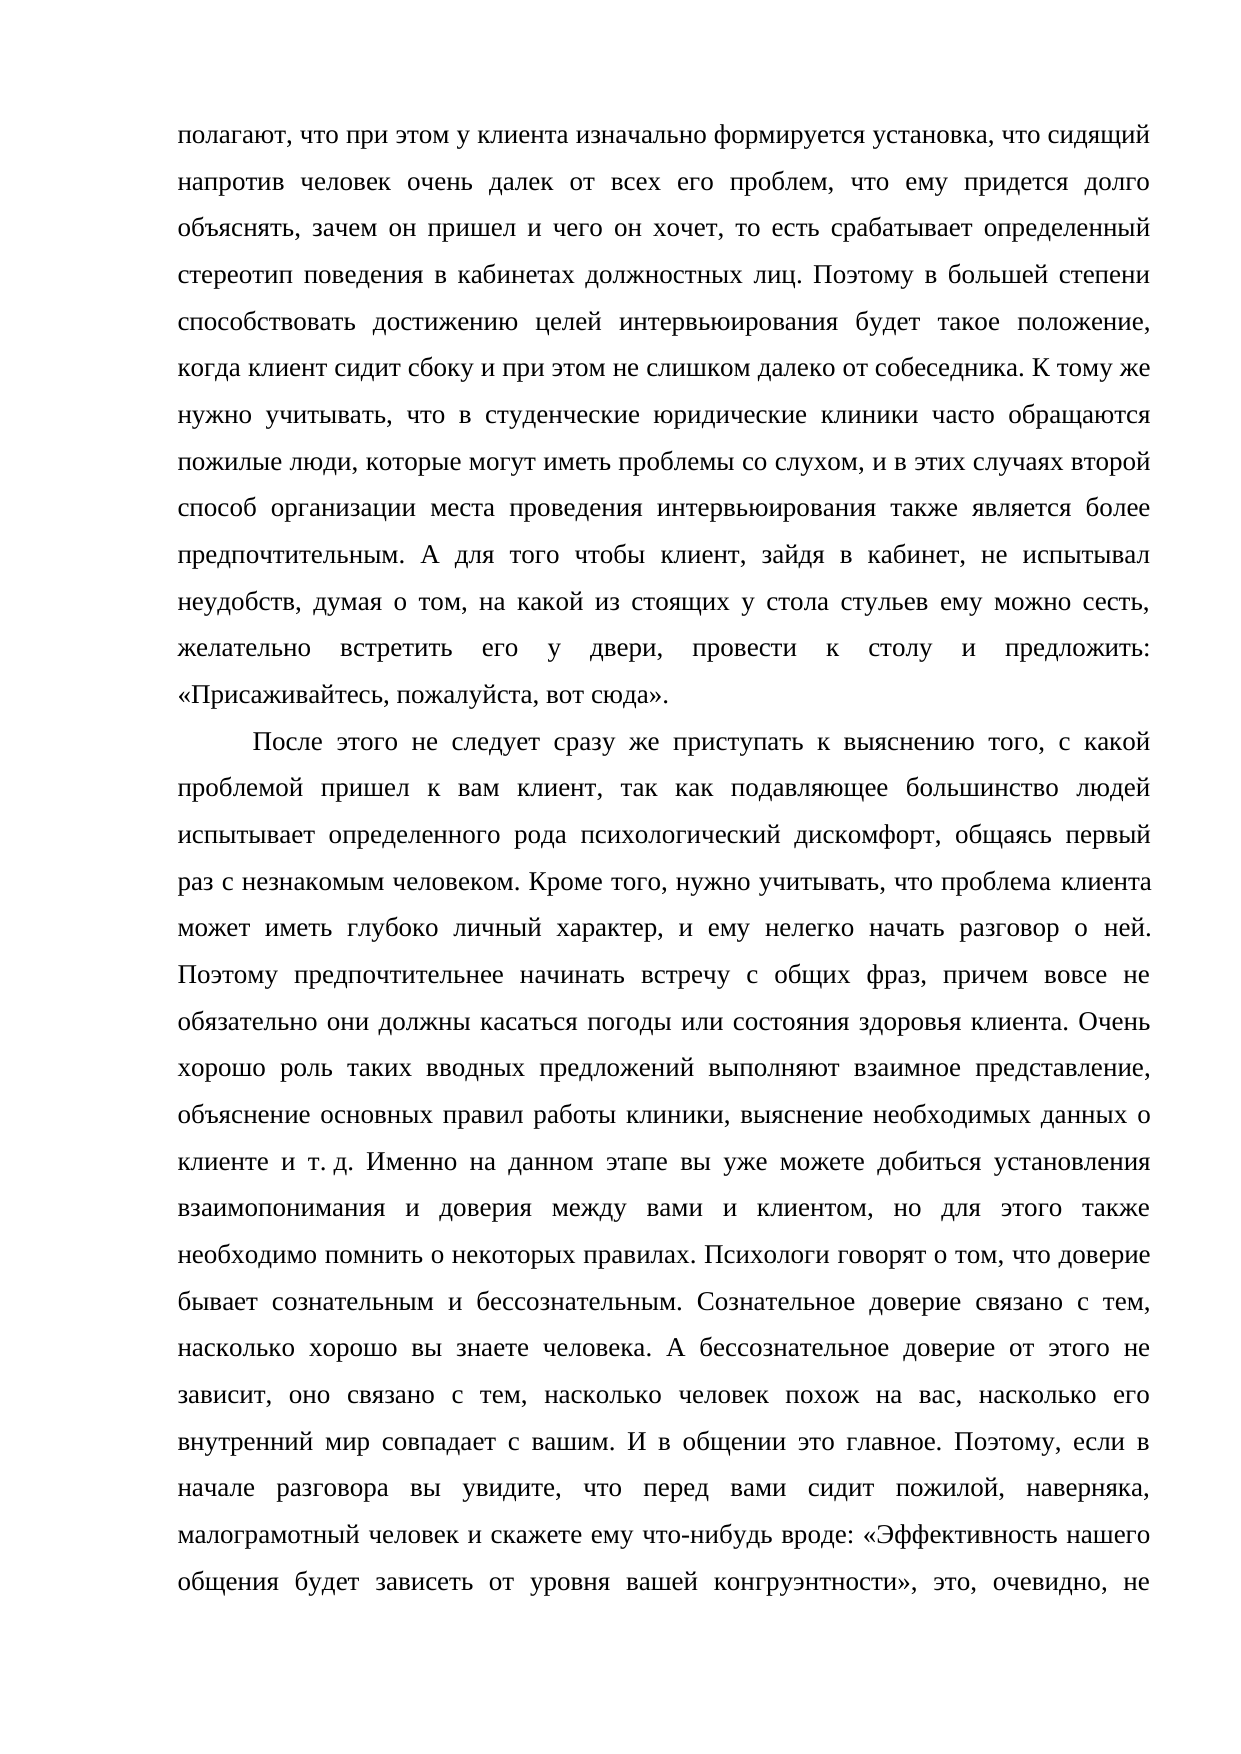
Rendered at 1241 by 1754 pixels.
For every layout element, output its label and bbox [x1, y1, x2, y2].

text [177, 725, 1152, 1596]
text [177, 118, 1152, 709]
